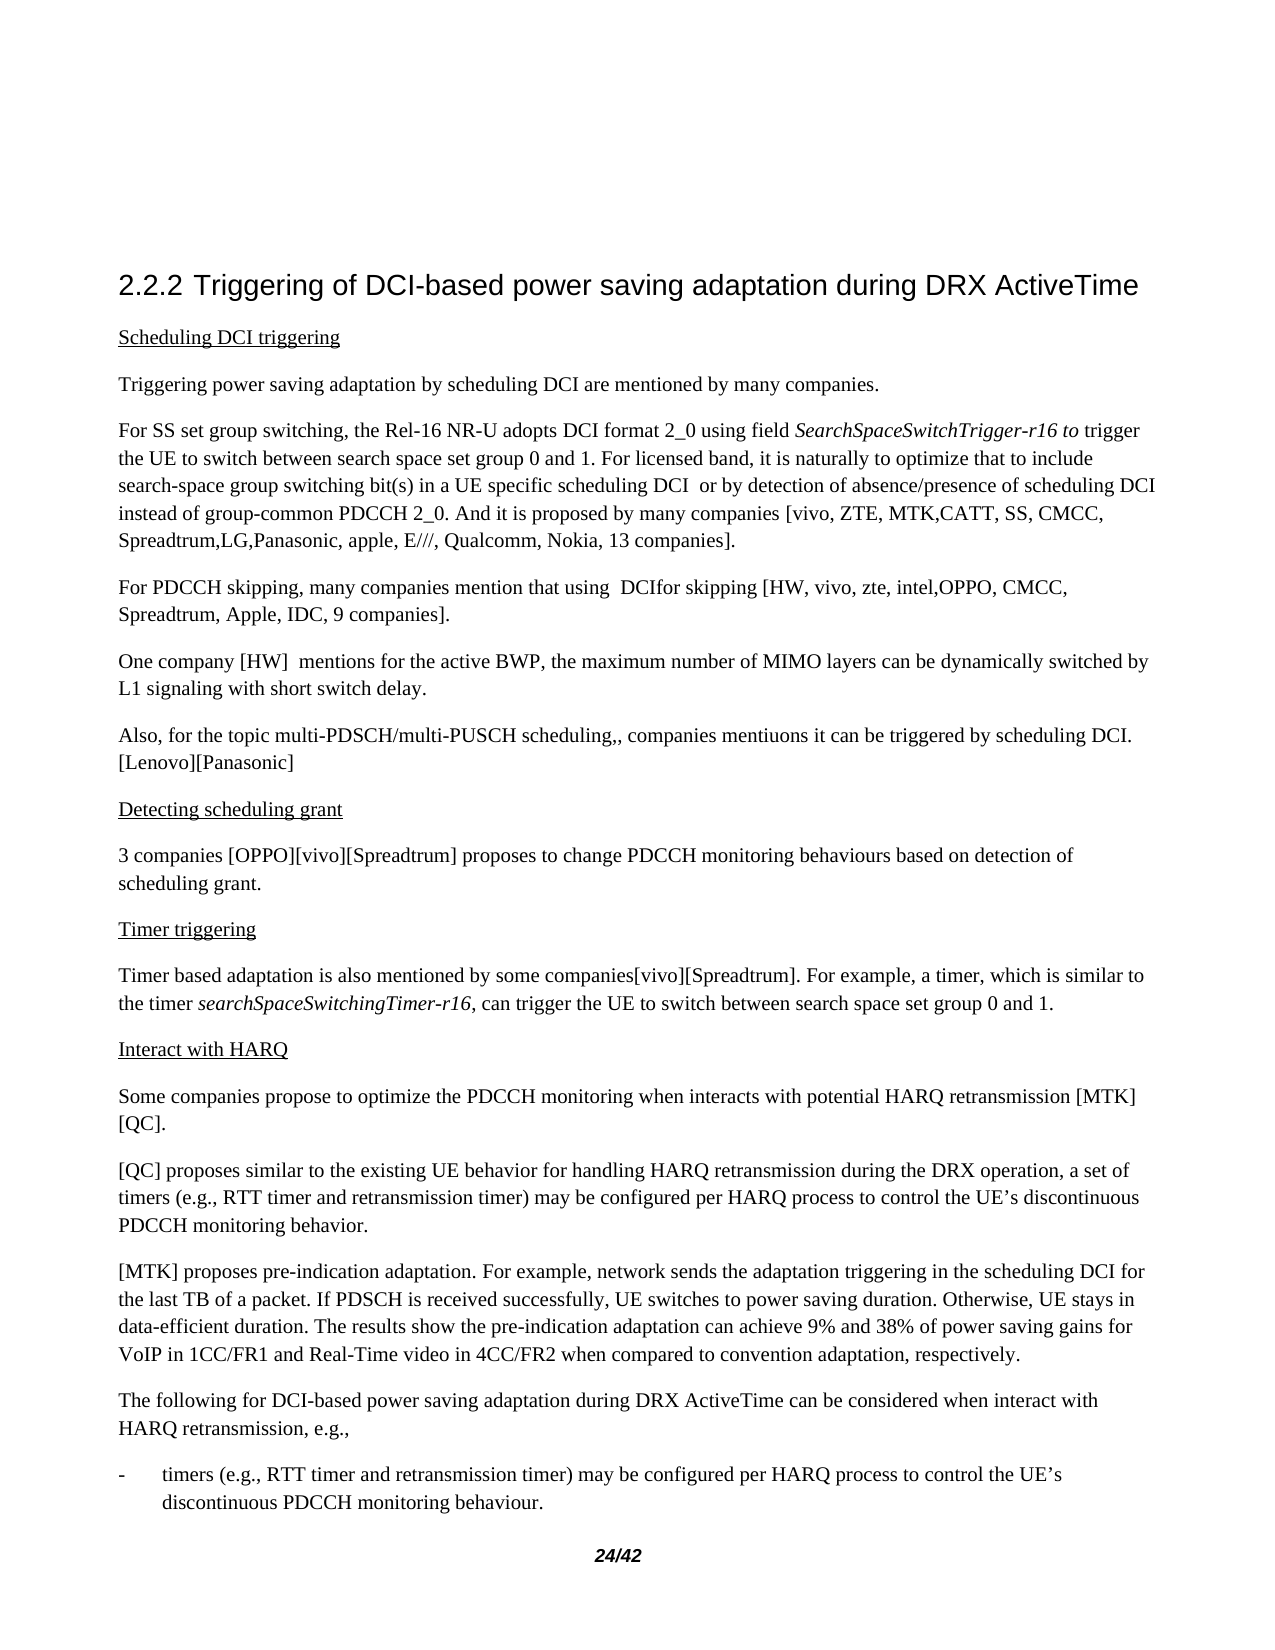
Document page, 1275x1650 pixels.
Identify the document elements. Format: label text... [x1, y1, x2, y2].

text For SS set group switching, the Rel-16 NR-U adopts DCI format 2_0 using field SearchSpaceSwitchTrigger-r16 to trigger the UE to switch between search space set group 0 and 1. For licensed band, it is naturally to optimize that to include search-space group switching bit(s) in a UE specific scheduling DCI or by detection of absence/presence of scheduling DCI instead of group-common PDCCH 2_0. And it is proposed by many companies [vivo, ZTE, MTK,CATT, SS, CMCC, Spreadtrum,LG,Panasonic, apple, E///, Qualcomm, Nokia, 13 companies]. [118, 418, 1157, 552]
text One company [HW] mentions for the active BWP, the maximum number of MIMO layers can be dynamically switched by L1 signaling with short switch delay. [118, 649, 1157, 700]
text Also, for the topic multi-PDSCH/multi-PUSCH scheduling,, companies mentiuons it can be triggered by scheduling DCI. [Lenovo][Panasonic] [118, 723, 1157, 774]
subtitle Triggering of DCI-based power saving adaptation during DRX ActiveTime [118, 268, 1157, 302]
text Timer triggering [118, 917, 1157, 941]
text Triggering power saving adaptation by scheduling DCI are mentioned by many companies. [118, 372, 1157, 396]
list timers (e.g., RTT timer and retransmission timer) may be configured per HARQ process to control the UE’s discontinuous PDCCH monitoring behaviour. [118, 1462, 1157, 1514]
text 3 companies [OPPO][vivo][Spreadtrum] proposes to change PDCCH monitoring behaviours based on detection of scheduling grant. [118, 843, 1157, 895]
text Scheduling DCI triggering [118, 325, 1157, 349]
text Timer based adaptation is also mentioned by some companies[vivo][Spreadtrum]. For example, a timer, which is similar to the timer searchSpaceSwitchingTimer-r16, can trigger the UE to switch between search space set group 0 and 1. [118, 963, 1157, 1015]
text Detecting scheduling grant [118, 797, 1157, 821]
text The following for DCI-based power saving adaptation during DRX ActiveTime can be considered when interact with HARQ retransmission, e.g., [118, 1388, 1157, 1440]
text Some companies propose to optimize the PDCCH monitoring when interacts with potential HARQ retransmission [MTK][QC]. [118, 1084, 1157, 1135]
text [MTK] proposes pre-indication adaptation. For example, network sends the adaptation triggering in the scheduling DCI for the last TB of a packet. If PDSCH is received successfully, UE switches to power saving duration. Otherwise, UE stays in data-efficient duration. The results show the pre-indication adaptation can achieve 9% and 38% of power saving gains for VoIP in 1CC/FR1 and Real-Time video in 4CC/FR2 when compared to convention adaptation, respectively. [118, 1259, 1157, 1366]
text For PDCCH skipping, many companies mention that using DCIfor skipping [HW, vivo, zte, intel,OPPO, CMCC, Spreadtrum, Apple, IDC, 9 companies]. [118, 575, 1157, 626]
text Interact with HARQ [118, 1037, 1157, 1061]
text [QC] proposes similar to the existing UE behavior for handling HARQ retransmission during the DRX operation, a set of timers (e.g., RTT timer and retransmission timer) may be configured per HARQ process to control the UE’s discontinuous PDCCH monitoring behavior. [118, 1158, 1157, 1237]
